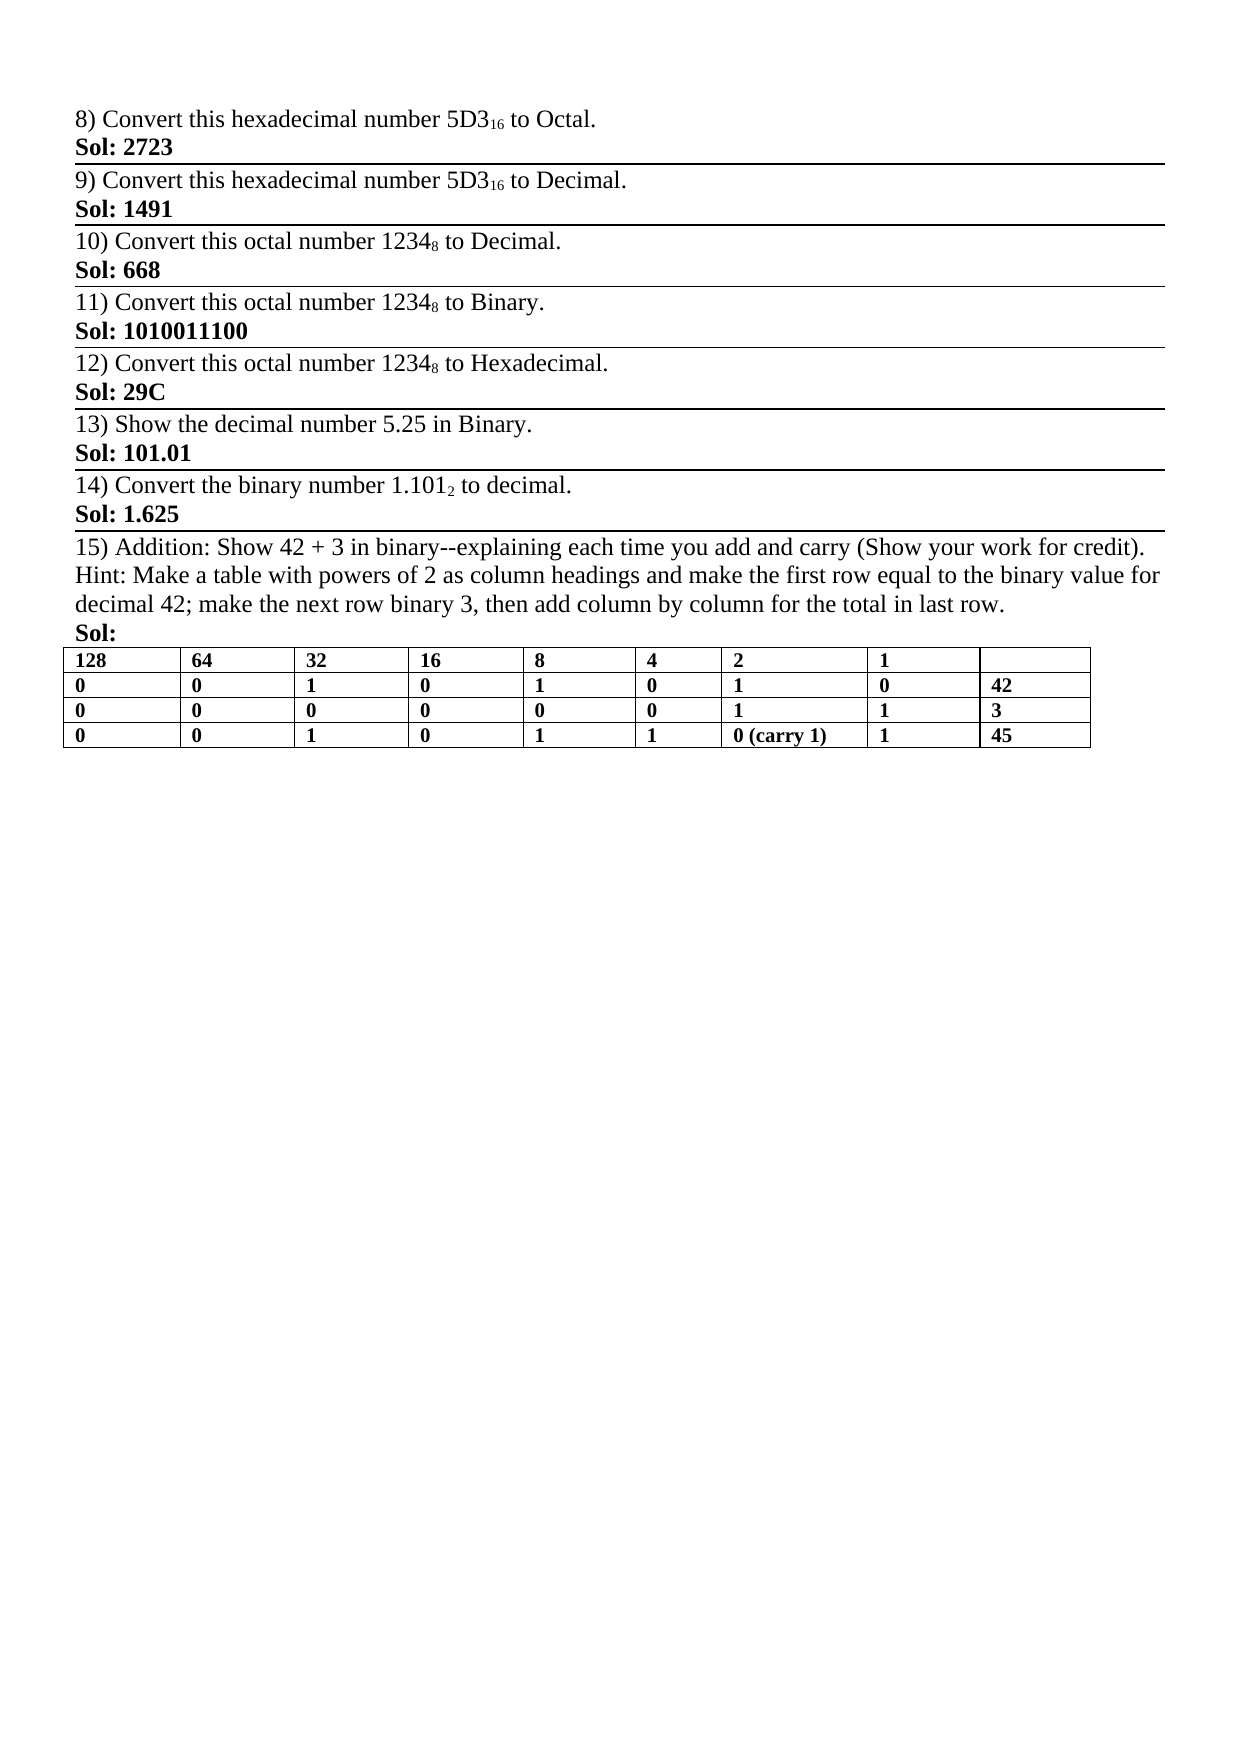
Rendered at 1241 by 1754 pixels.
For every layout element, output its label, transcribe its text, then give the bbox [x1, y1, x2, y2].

table_cell 1 [524, 723, 635, 747]
table_header 4 [636, 648, 721, 672]
text 12) Convert this octal number 12348 to Hexadecimal. [75, 348, 1165, 377]
table_header 8 [524, 648, 635, 672]
table_cell 0 [181, 698, 294, 722]
table_header 2 [722, 648, 867, 672]
table_cell 0 [409, 698, 523, 722]
table_header 64 [181, 648, 294, 672]
table_cell 1 [722, 673, 867, 697]
table_cell 1 [868, 698, 979, 722]
table_header 32 [295, 648, 408, 672]
table_cell 0 [636, 698, 721, 722]
text Sol: [75, 618, 1165, 647]
text 10) Convert this octal number 12348 to Decimal. [75, 226, 1165, 255]
text Sol: 668 [75, 255, 1165, 286]
table_cell 1 [636, 723, 721, 747]
text 11) Convert this octal number 12348 to Binary. [75, 287, 1165, 316]
text Sol: 1010011100 [75, 316, 1165, 347]
text 13) Show the decimal number 5.25 in Binary. [75, 410, 1165, 438]
table_header 16 [409, 648, 523, 672]
text 9) Convert this hexadecimal number 5D316 to Decimal. [75, 165, 1165, 194]
table_cell 1 [524, 673, 635, 697]
table_cell 0 [295, 698, 408, 722]
table_cell 0 [409, 673, 523, 697]
table_cell 0 [409, 723, 523, 747]
table_cell 0 [636, 673, 721, 697]
table_cell 0 (carry 1) [722, 723, 867, 747]
table_header [981, 648, 1090, 672]
table_cell 1 [295, 723, 408, 747]
table_header 1 [868, 648, 979, 672]
text 15) Addition: Show 42 + 3 in binary--explaining each time you add and carry (Show your work for credit). Hint: Make a table with powers of 2 as column headings and make the first row equal to the binary value for decimal 42; make the next row binary 3, then add column by column for the total in last row. [75, 532, 1165, 618]
table_cell 0 [64, 673, 180, 697]
text Sol: 1491 [75, 194, 1165, 224]
text Sol: 29C [75, 377, 1165, 408]
text Sol: 2723 [75, 132, 1165, 163]
table_cell 0 [181, 723, 294, 747]
table_cell 0 [64, 698, 180, 722]
table_cell 45 [981, 723, 1090, 747]
table_cell 1 [868, 723, 979, 747]
text 14) Convert the binary number 1.1012 to decimal. [75, 471, 1165, 499]
text Sol: 101.01 [75, 438, 1165, 469]
table_cell 0 [64, 723, 180, 747]
table_cell 0 [181, 673, 294, 697]
table_cell 1 [295, 673, 408, 697]
table_cell 3 [981, 698, 1090, 722]
table_header 128 [64, 648, 180, 672]
table_cell 0 [868, 673, 979, 697]
text Sol: 1.625 [75, 499, 1165, 530]
text 8) Convert this hexadecimal number 5D316 to Octal. [75, 104, 1165, 132]
table_cell 42 [981, 673, 1090, 697]
table_cell 1 [722, 698, 867, 722]
table_cell 0 [524, 698, 635, 722]
